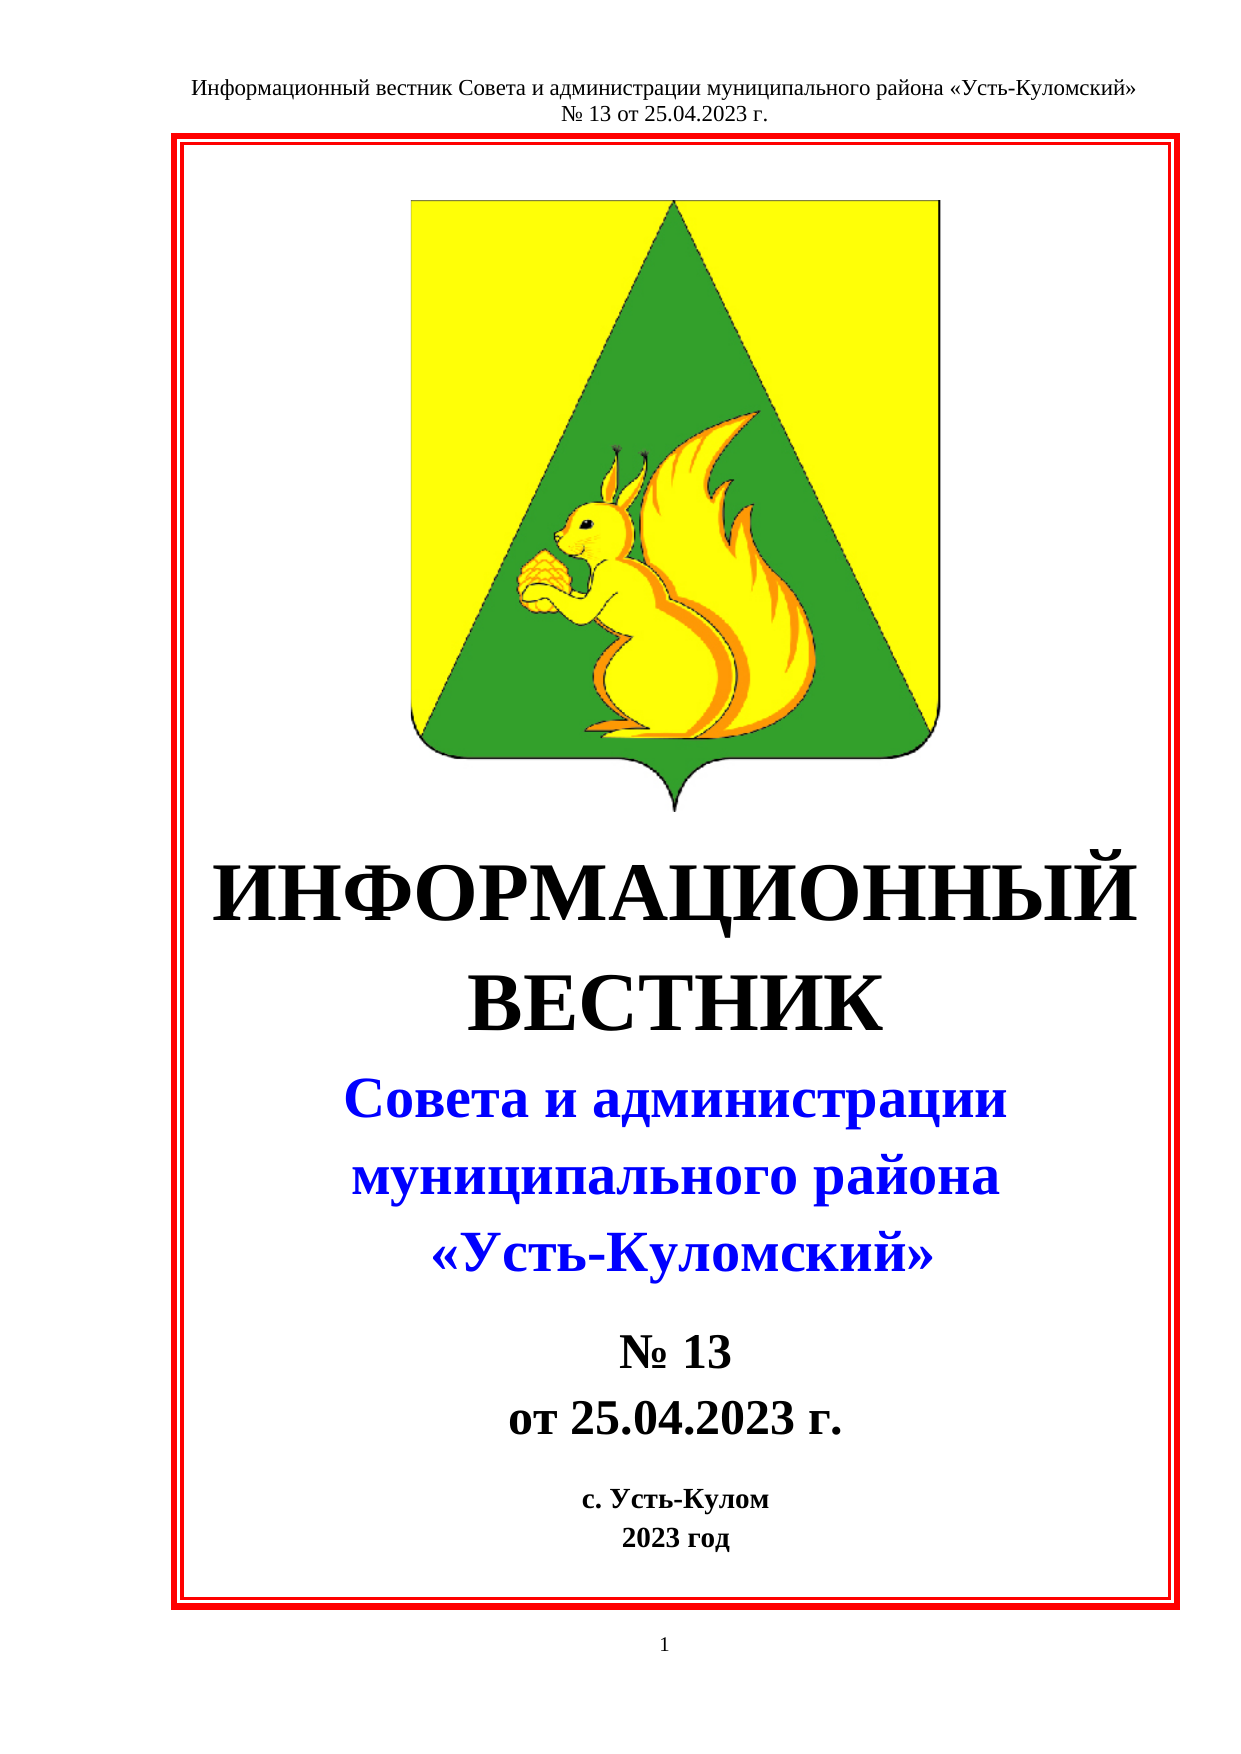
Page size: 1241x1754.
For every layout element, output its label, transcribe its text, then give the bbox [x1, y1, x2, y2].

picture [410, 200, 941, 812]
table_header ИНФОРМАЦИОННЫЙ ВЕСТНИК Совета и администрации муниципального района «Усть-Куломский» № 13 от 25.04.2023 г. с. Усть-Кулом 2023 год [177, 139, 1174, 1597]
